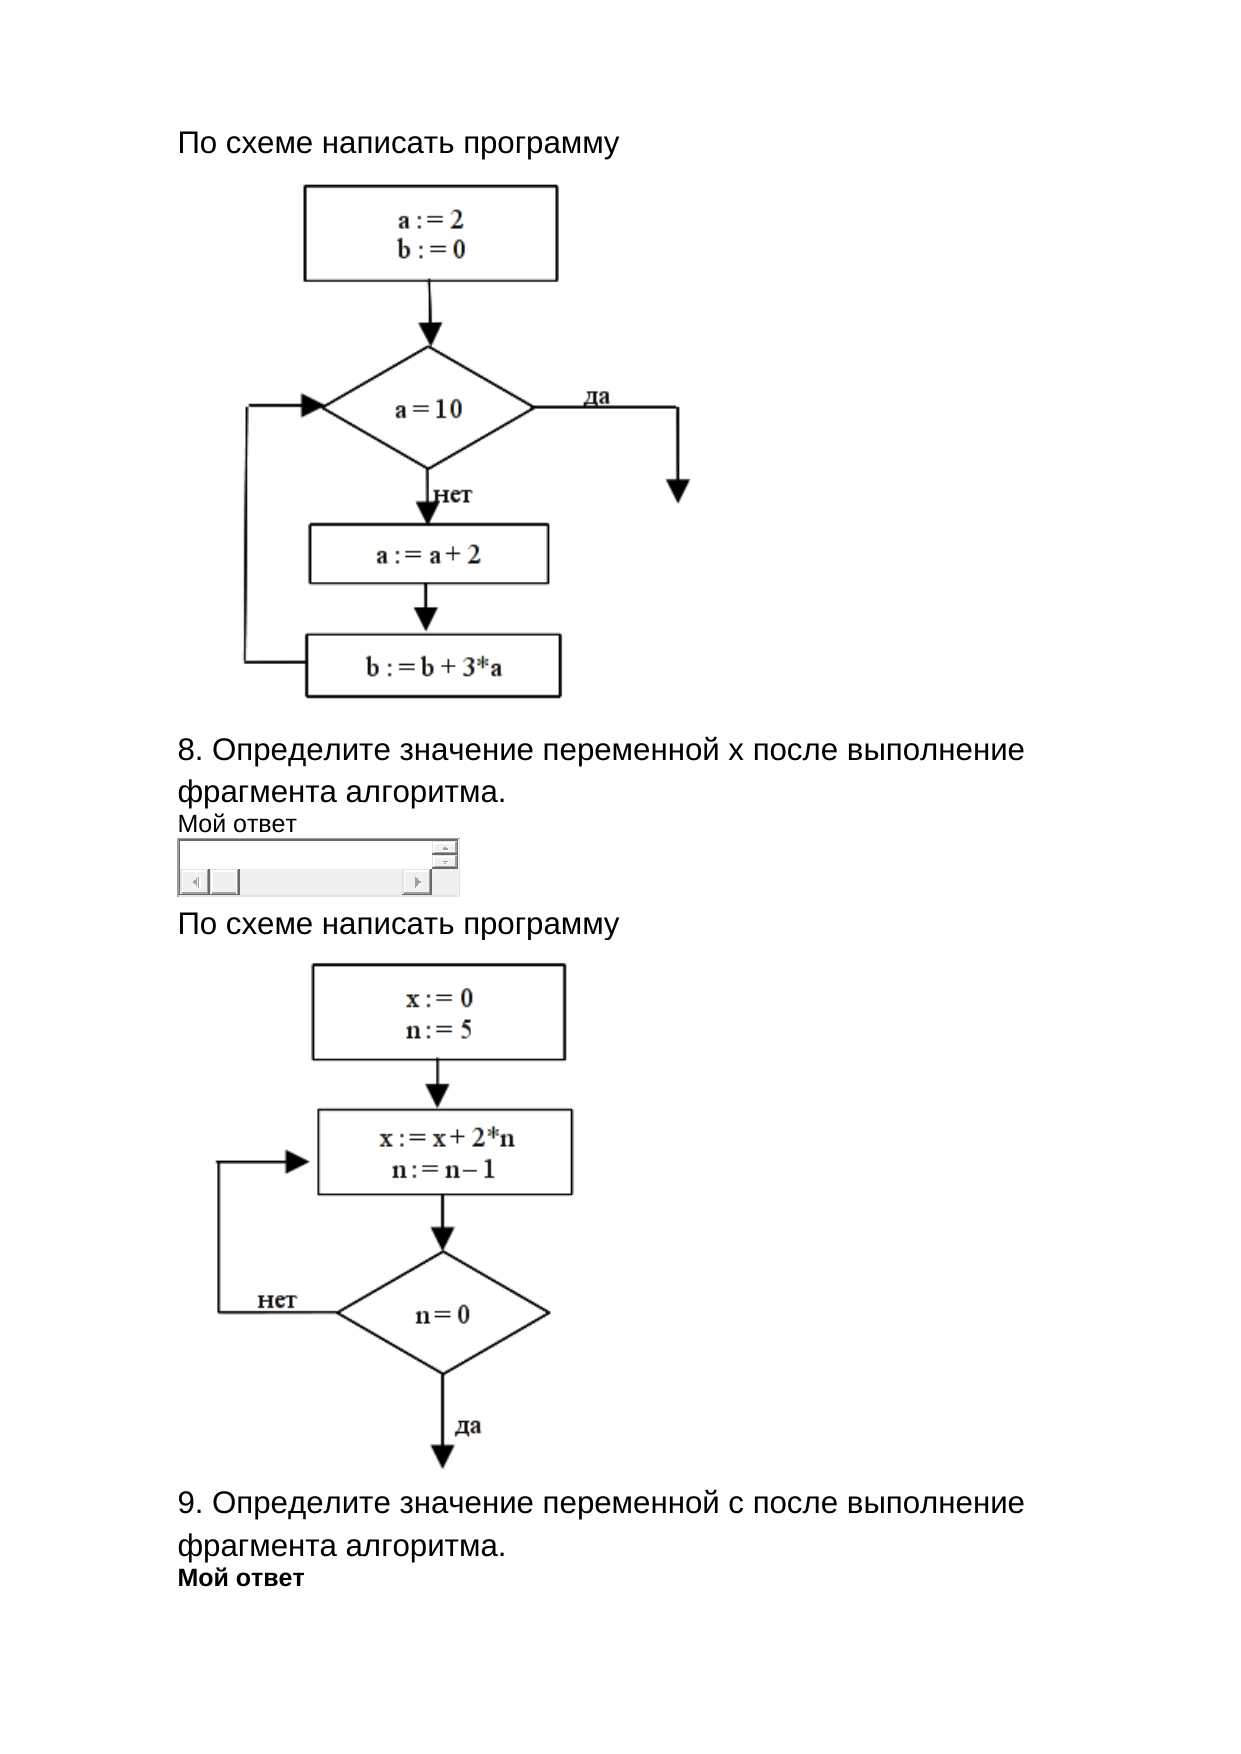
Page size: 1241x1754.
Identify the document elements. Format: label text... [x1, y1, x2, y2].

text Мой ответ [177, 1563, 1152, 1591]
text По схеме написать программу [177, 118, 1152, 160]
text По схеме написать программу [177, 898, 1152, 941]
text 9. Определите значение переменной c после выполнение фрагмента алгоритма. [177, 1478, 1152, 1563]
picture [177, 160, 739, 725]
text Мой ответ [177, 809, 1152, 837]
picture [177, 940, 668, 1479]
text 8. Определите значение переменной x после выполнение фрагмента алгоритма. [177, 724, 1152, 809]
